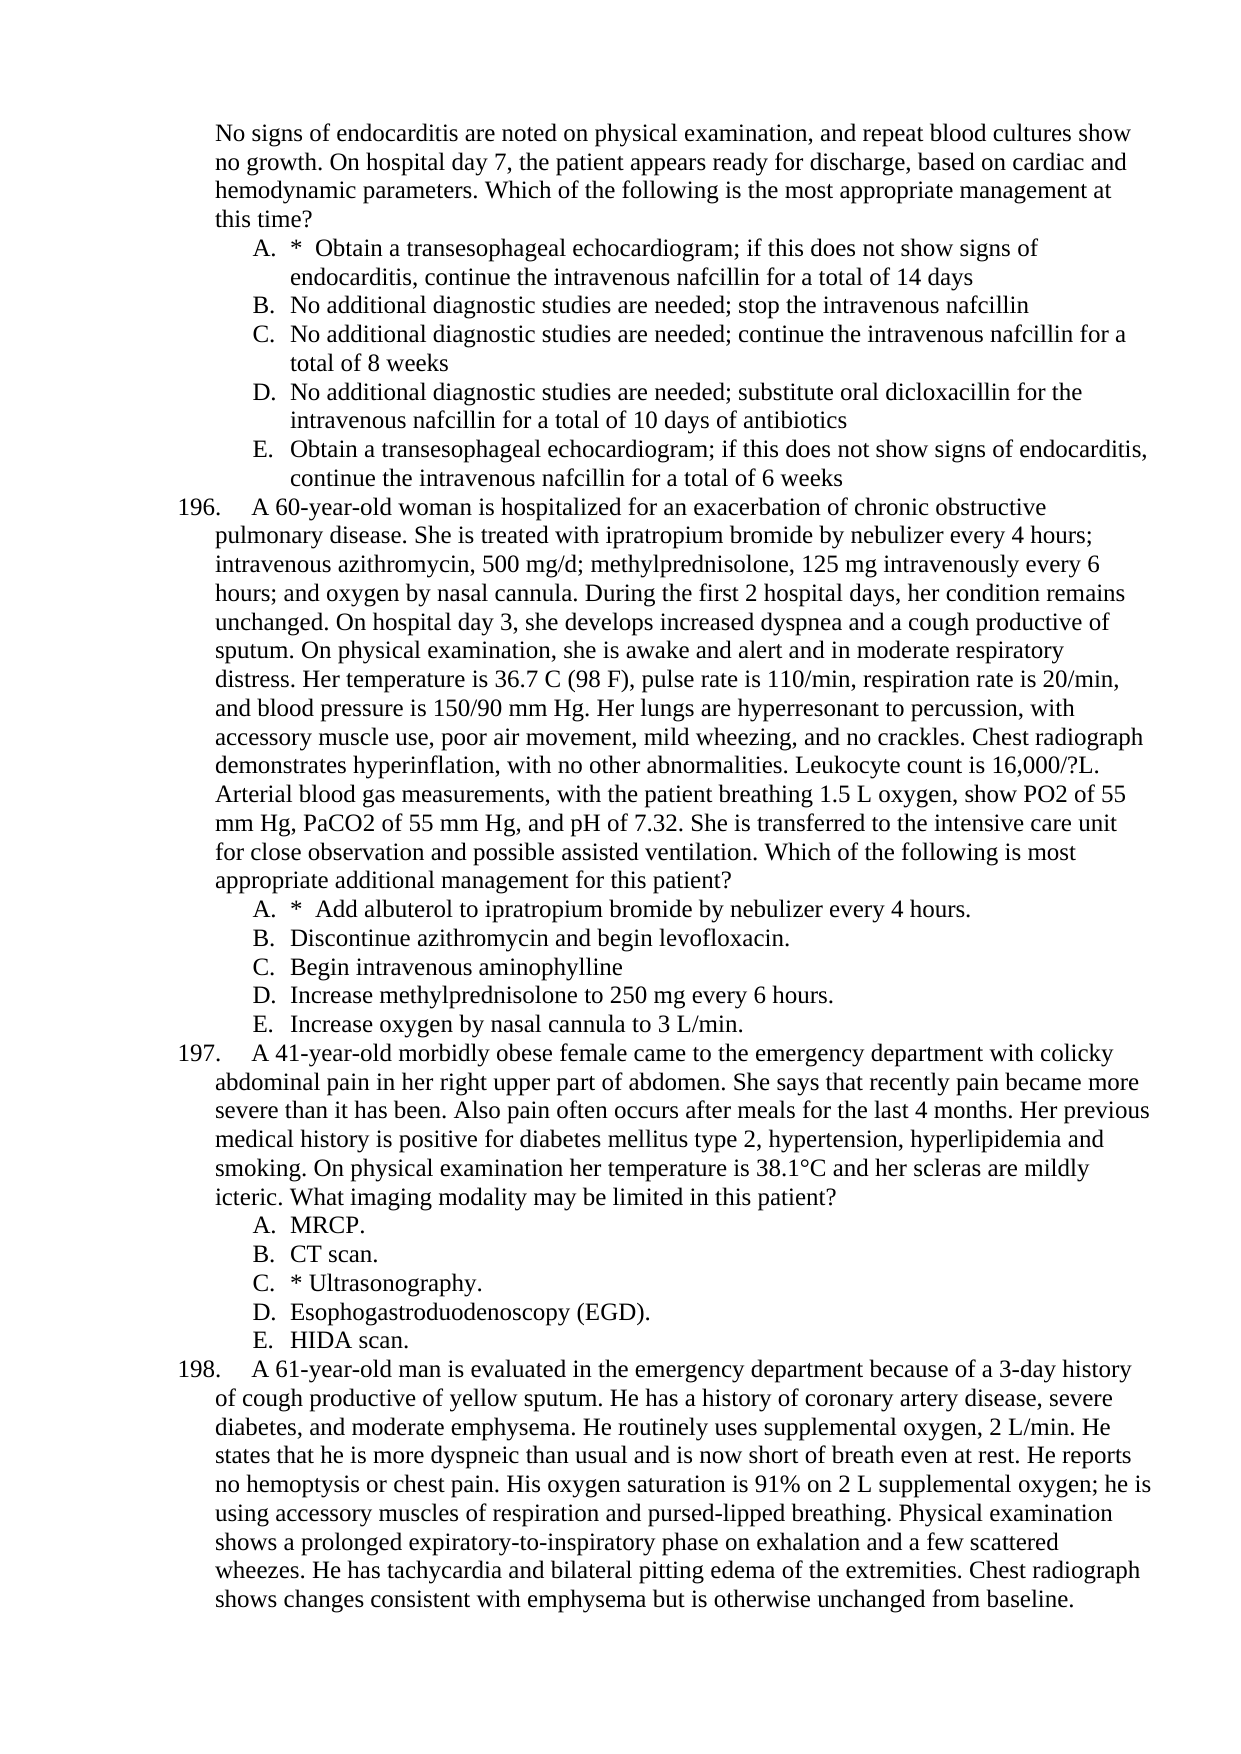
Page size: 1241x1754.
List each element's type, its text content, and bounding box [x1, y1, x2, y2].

list Begin intravenous aminophylline [252, 952, 1152, 981]
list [177, 1354, 1152, 1613]
list A 60-year-old woman is hospitalized for an exacerbation of chronic obstructive pulmonary disease. She is treated with ipratropium bromide by nebulizer every 4 hours; intravenous azithromycin, 500 mg/d; methylprednisolone, 125 mg intravenously every 6 hours; and oxygen by nasal cannula. During the first 2 hospital days, her condition remains unchanged. On hospital day 3, she develops increased dyspnea and a cough productive of sputum. On physical examination, she is awake and alert and in moderate respiratory distress. Her temperature is 36.7 C (98 F), pulse rate is 110/min, respiration rate is 20/min, and blood pressure is 150/90 mm Hg. Her lungs are hyperresonant to percussion, with accessory muscle use, poor air movement, mild wheezing, and no crackles. Chest radiograph demonstrates hyperinflation, with no other abnormalities. Leukocyte count is 16,000/?L. Arterial blood gas measurements, with the patient breathing 1.5 L oxygen, show PO2 of 55 mm Hg, PaCO2 of 55 mm Hg, and pH of 7.32. She is transferred to the intensive care unit for close observation and possible assisted ventilation. Which of the following is most appropriate additional management for this patient? [177, 492, 1152, 894]
list Obtain a transesophageal echocardiogram; if this does not show signs of endocarditis, continue the intravenous nafcillin for a total of 6 weeks [252, 434, 1152, 492]
list HIDA scan. [252, 1326, 1152, 1354]
list No additional diagnostic studies are needed; continue the intravenous nafcillin for a total of 8 weeks [252, 319, 1152, 377]
list Increase oxygen by nasal cannula to 3 L/min. [252, 1009, 1152, 1038]
list No additional diagnostic studies are needed; substitute oral dicloxacillin for the intravenous nafcillin for a total of 10 days of antibiotics [252, 377, 1152, 434]
list Esophogastroduodenoscopy (EGD). [252, 1297, 1152, 1326]
list CT scan. [252, 1239, 1152, 1268]
list * Add albuterol to ipratropium bromide by nebulizer every 4 hours. [252, 894, 1152, 923]
list * Ultrasonography. [252, 1268, 1152, 1297]
list Increase methylprednisolone to 250 mg every 6 hours. [252, 981, 1152, 1009]
list No additional diagnostic studies are needed; stop the intravenous nafcillin [252, 291, 1152, 319]
list MRCP. [252, 1211, 1152, 1239]
list * Obtain a transesophageal echocardiogram; if this does not show signs of endocarditis, continue the intravenous nafcillin for a total of 14 days [252, 233, 1152, 291]
list Discontinue azithromycin and begin levofloxacin. [252, 923, 1152, 952]
list A 41-year-old morbidly obese female came to the emergency department with colicky abdominal pain in her right upper part of abdomen. She says that recently pain became more severe than it has been. Also pain often occurs after meals for the last 4 months. Her previous medical history is positive for diabetes mellitus type 2, hypertension, hyperlipidemia and smoking. On physical examination her temperature is 38.1°C and her scleras are mildly icteric. What imaging modality may be limited in this patient? [177, 1038, 1152, 1211]
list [177, 118, 1152, 233]
